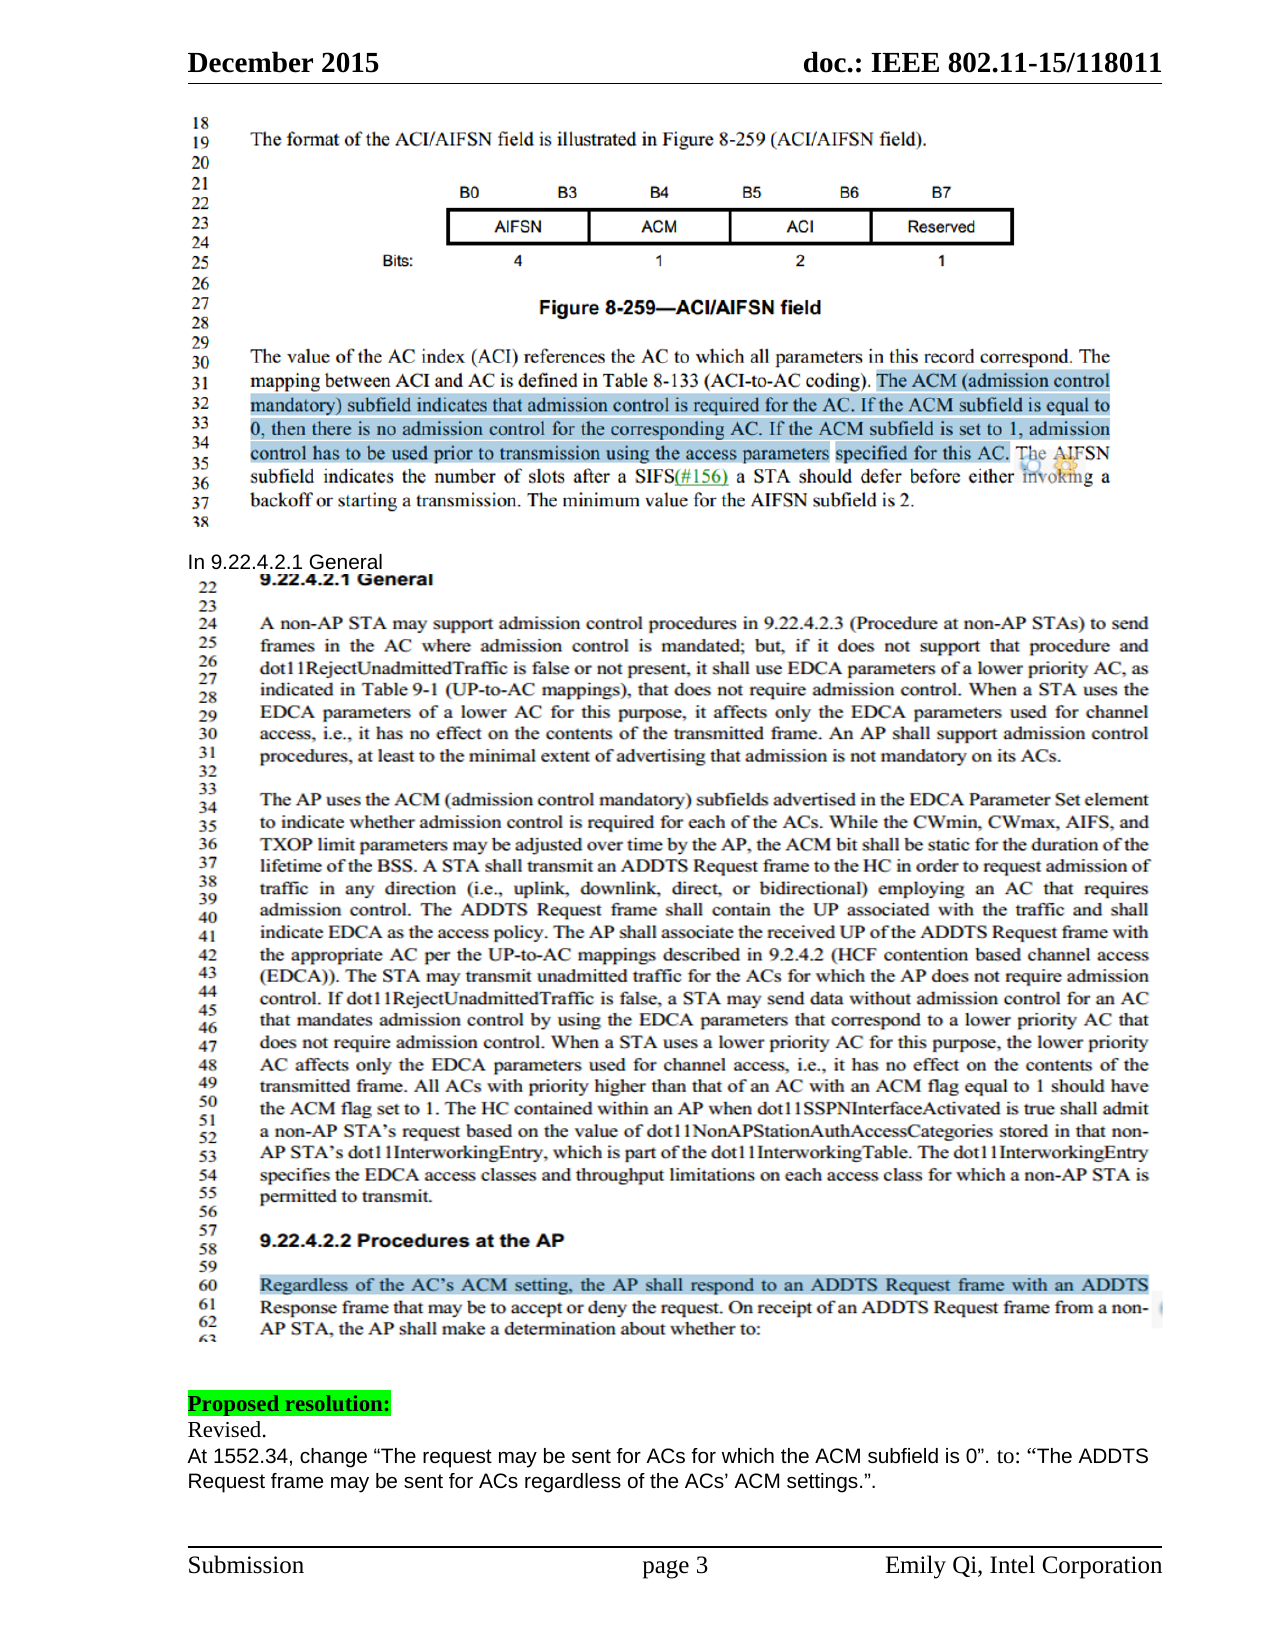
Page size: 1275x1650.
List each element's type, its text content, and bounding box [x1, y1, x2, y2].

text Revised. [187, 1416, 1162, 1442]
text At 1552.34, change “The request may be sent for ACs for which the ACM subfield is 0”. to: “The ADDTS Request frame may be sent for ACs regardless of the ACs’ ACM settings.”. [187, 1442, 1162, 1493]
picture [187, 574, 1163, 1342]
text In 9.22.4.2.1 General [187, 550, 1162, 574]
text Proposed resolution: [187, 1389, 1162, 1416]
picture [187, 112, 1162, 527]
